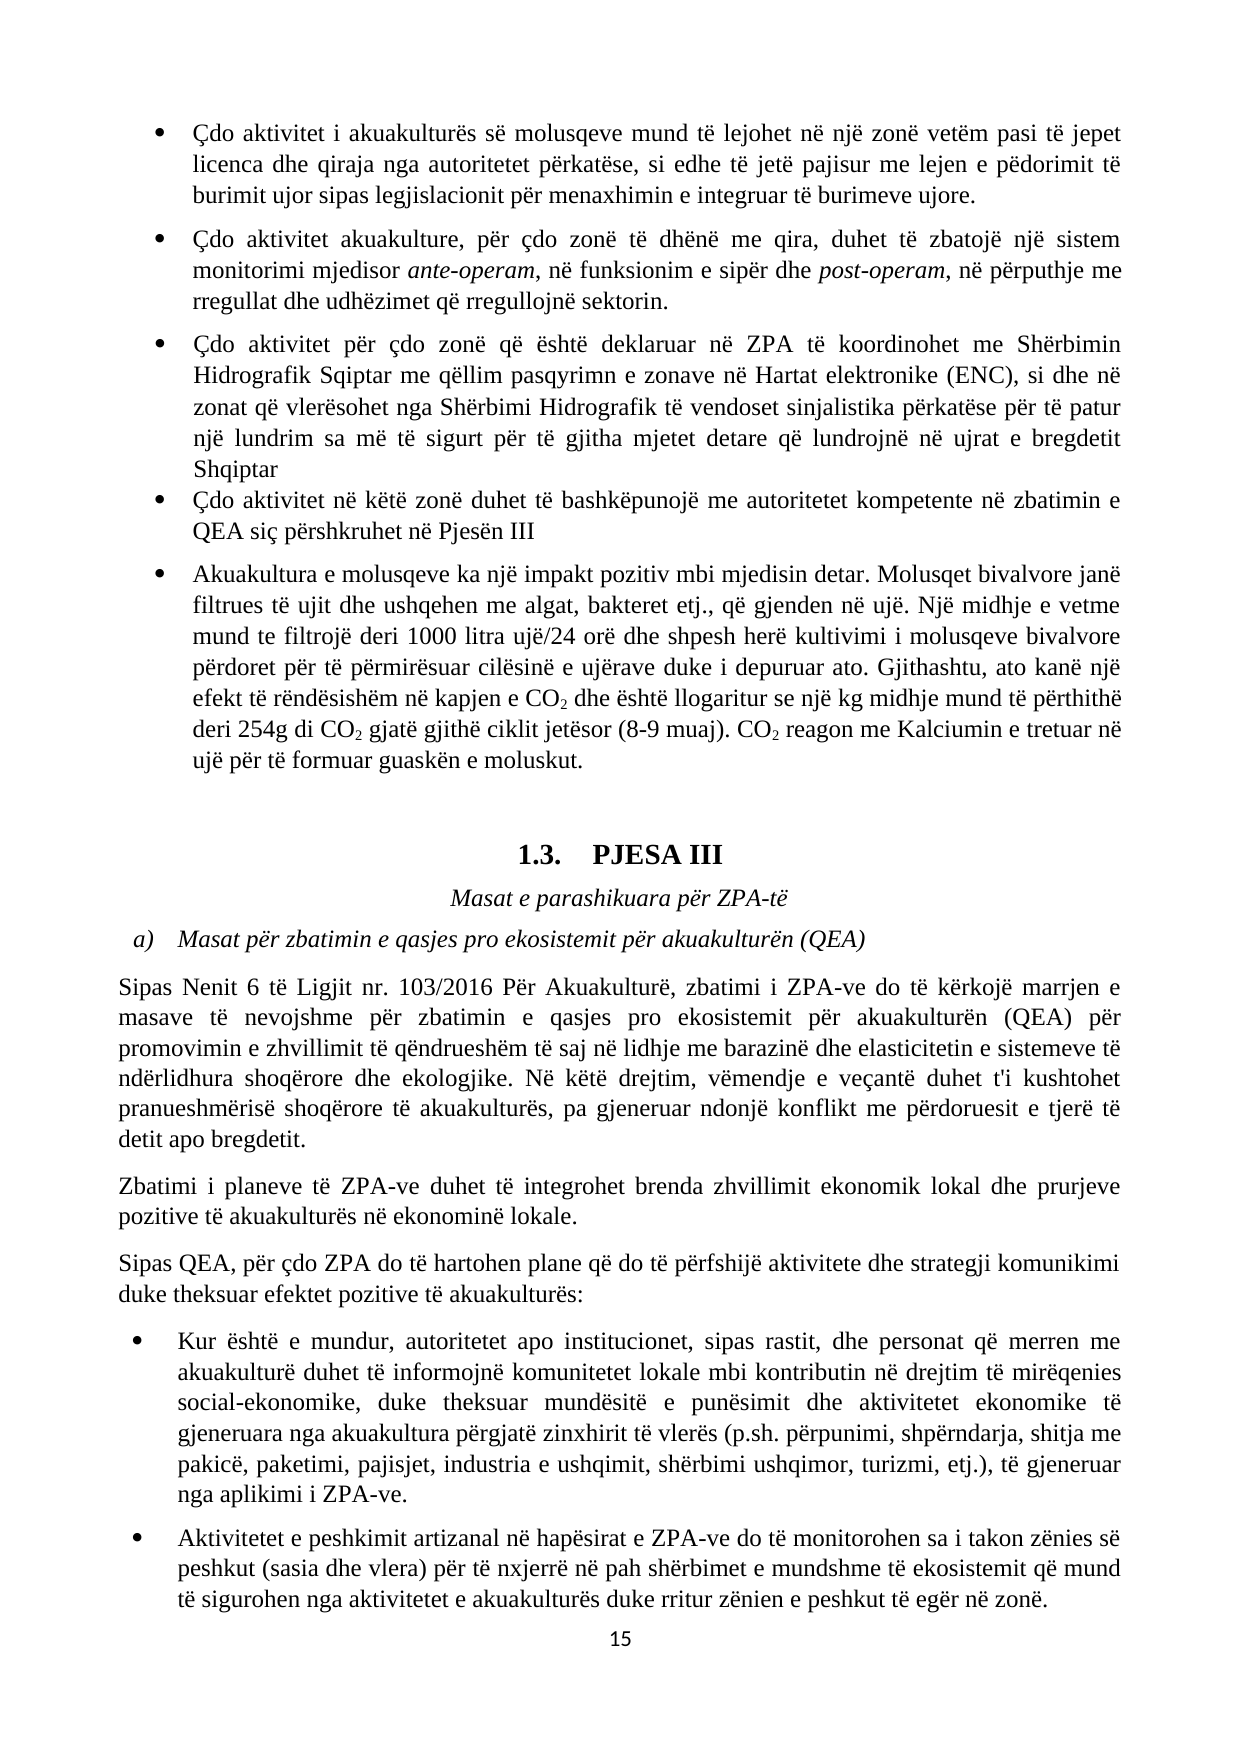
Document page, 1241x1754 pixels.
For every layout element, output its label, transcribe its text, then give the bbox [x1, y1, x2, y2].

list Çdo aktivitet në këtë zonë duhet të bashkëpunojë me autoritetet kompetente në zbatimin e QEA siç përshkruhet në Pjesën III [155, 485, 1122, 544]
text Sipas QEA, për çdo ZPA do të hartohen plane që do të përfshijë aktivitete dhe strategji komunikimi duke theksuar efektet pozitive të akuakulturës: [118, 1248, 1122, 1308]
text Zbatimi i planeve të ZPA-ve duhet të integrohet brenda zhvillimit ekonomik lokal dhe prurjeve pozitive të akuakulturës në ekonominë lokale. [118, 1171, 1122, 1230]
subtitle Masat e parashikuara për ZPA-të [118, 883, 1122, 912]
text Sipas Nenit 6 të Ligjit nr. 103/2016 Për Akuakulturë, zbatimi i ZPA-ve do të kërkojë marrjen e masave të nevojshme për zbatimin e qasjes pro ekosistemit për akuakulturën (QEA) për promovimin e zhvillimit të qëndrueshëm të saj në lidhje me barazinë dhe elasticitetin e sistemeve të ndërlidhura shoqërore dhe ekologjike. Në këtë drejtim, vëmendje e veçantë duhet t'i kushtohet pranueshmërisë shoqërore të akuakulturës, pa gjeneruar ndonjë konflikt me përdoruesit e tjerë të detit apo bregdetit. [118, 972, 1122, 1153]
list Masat për zbatimin e qasjes pro ekosistemit për akuakulturën (QEA) [133, 924, 1122, 953]
subtitle PJESA III [118, 837, 1122, 870]
list Çdo aktivitet akuakulture, për çdo zonë të dhënë me qira, duhet të zbatojë një sistem monitorimi mjedisor ante-operam, në funksionim e sipër dhe post-operam, në përputhje me rregullat dhe udhëzimet që rregullojnë sektorin. [155, 224, 1122, 315]
list Akuakultura e molusqeve ka një impakt pozitiv mbi mjedisin detar. Molusqet bivalvore janë filtrues të ujit dhe ushqehen me algat, bakteret etj., që gjenden në ujë. Një midhje e vetme mund te filtrojë deri 1000 litra ujë/24 orë dhe shpesh herë kultivimi i molusqeve bivalvore përdoret për të përmirësuar cilësinë e ujërave duke i depuruar ato. Gjithashtu, ato kanë një efekt të rëndësishëm në kapjen e CO2 dhe është llogaritur se një kg midhje mund të përthithë deri 254g di CO2 gjatë gjithë ciklit jetësor (8-9 muaj). CO2 reagon me Kalciumin e tretuar në ujë për të formuar guaskën e moluskut. [155, 559, 1122, 774]
list Aktivitetet e peshkimit artizanal në hapësirat e ZPA-ve do të monitorohen sa i takon zënies së peshkut (sasia dhe vlera) për të nxjerrë në pah shërbimet e mundshme të ekosistemit që mund të sigurohen nga aktivitetet e akuakulturës duke rritur zënien e peshkut të egër në zonë. [133, 1523, 1122, 1613]
list Çdo aktivitet për çdo zonë që është deklaruar në ZPA të koordinohet me Shërbimin Hidrografik Sqiptar me qëllim pasqyrimn e zonave në Hartat elektronike (ENC), si dhe në zonat që vlerësohet nga Shërbimi Hidrografik të vendoset sinjalistika përkatëse për të patur një lundrim sa më të sigurt për të gjitha mjetet detare që lundrojnë në ujrat e bregdetit Shqiptar [156, 329, 1122, 482]
list Çdo aktivitet i akuakulturës së molusqeve mund të lejohet në një zonë vetëm pasi të jepet licenca dhe qiraja nga autoritetet përkatëse, si edhe të jetë pajisur me lejen e pëdorimit të burimit ujor sipas legjislacionit për menaxhimin e integruar të burimeve ujore. [155, 118, 1122, 209]
list Kur është e mundur, autoritetet apo institucionet, sipas rastit, dhe personat që merren me akuakulturë duhet të informojnë komunitetet lokale mbi kontributin në drejtim të mirëqenies social-ekonomike, duke theksuar mundësitë e punësimit dhe aktivitetet ekonomike të gjeneruara nga akuakultura përgjatë zinxhirit të vlerës (p.sh. përpunimi, shpërndarja, shitja me pakicë, paketimi, pajisjet, industria e ushqimit, shërbimi ushqimor, turizmi, etj.), të gjeneruar nga aplikimi i ZPA-ve. [133, 1326, 1122, 1508]
